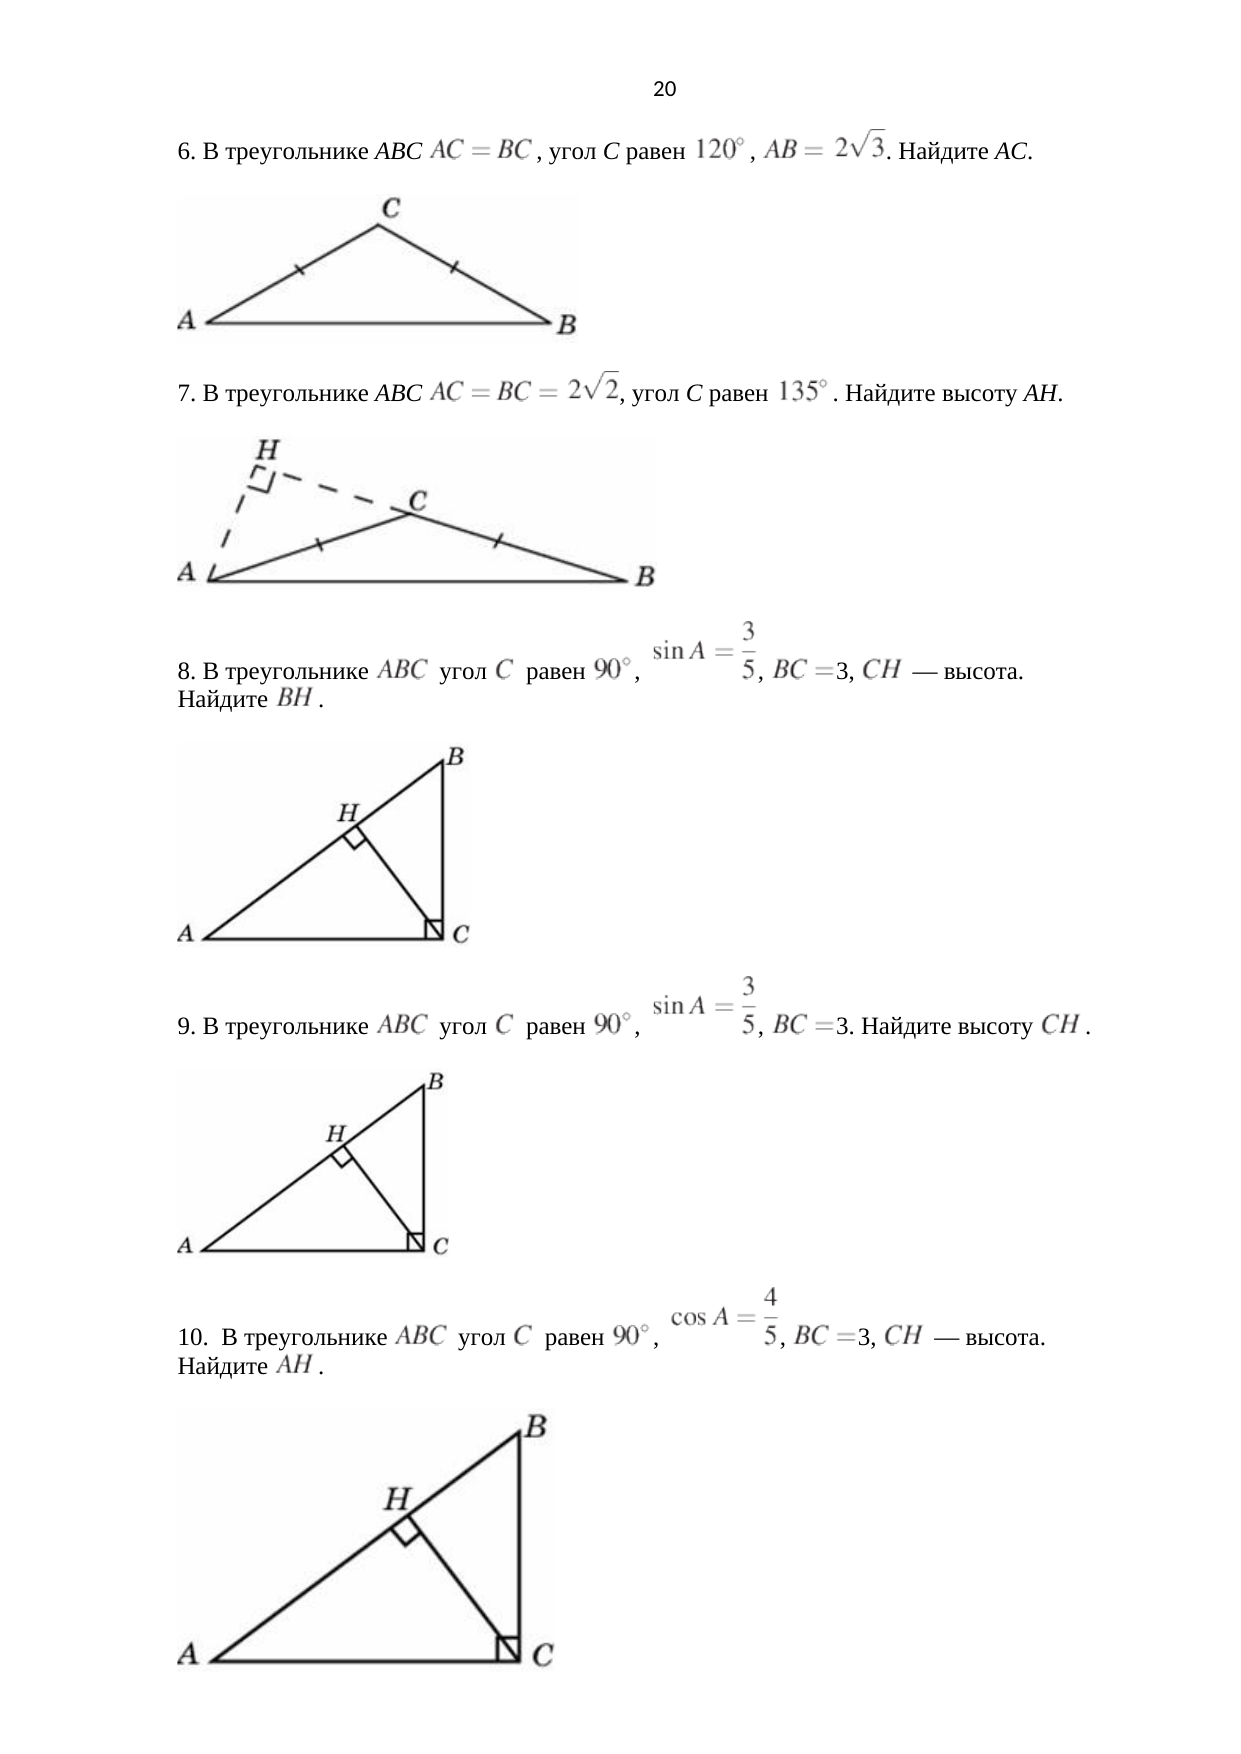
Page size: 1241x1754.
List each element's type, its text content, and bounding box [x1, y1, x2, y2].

picture [592, 655, 635, 680]
picture [770, 1012, 836, 1035]
picture [393, 1323, 452, 1346]
text 9. В треугольнике угол равен , , 3. Найдите высоту . [177, 976, 1152, 1039]
picture [493, 1012, 520, 1035]
picture [592, 1010, 635, 1035]
picture [511, 1323, 539, 1346]
text 8. В треугольнике угол равен , , 3, — высота. Найдите . [177, 621, 1152, 713]
picture [177, 1408, 556, 1673]
picture [428, 137, 537, 160]
picture [375, 657, 433, 680]
picture [860, 657, 907, 680]
picture [774, 377, 833, 402]
picture [493, 657, 520, 680]
picture [832, 129, 886, 160]
picture [610, 1322, 653, 1346]
picture [177, 1068, 449, 1259]
picture [177, 194, 579, 343]
picture [177, 436, 657, 593]
picture [1039, 1012, 1085, 1035]
picture [770, 657, 836, 680]
text 6. В треугольнике ABC , угол C равен , . Найдите AC. [177, 130, 1152, 165]
picture [691, 136, 750, 160]
picture [762, 137, 827, 160]
picture [646, 976, 758, 1035]
text 7. В треугольнике ABC , угол C равен . Найдите высоту AH. [177, 372, 1152, 407]
picture [566, 371, 619, 402]
picture [177, 742, 471, 948]
picture [665, 1287, 780, 1346]
picture [792, 1323, 858, 1346]
picture [428, 379, 560, 402]
picture [882, 1323, 928, 1346]
text 10. В треугольнике угол равен , , 3, — высота. Найдите . [177, 1288, 1152, 1380]
picture [274, 1352, 318, 1375]
picture [274, 686, 318, 708]
picture [375, 1012, 433, 1035]
picture [646, 621, 758, 680]
